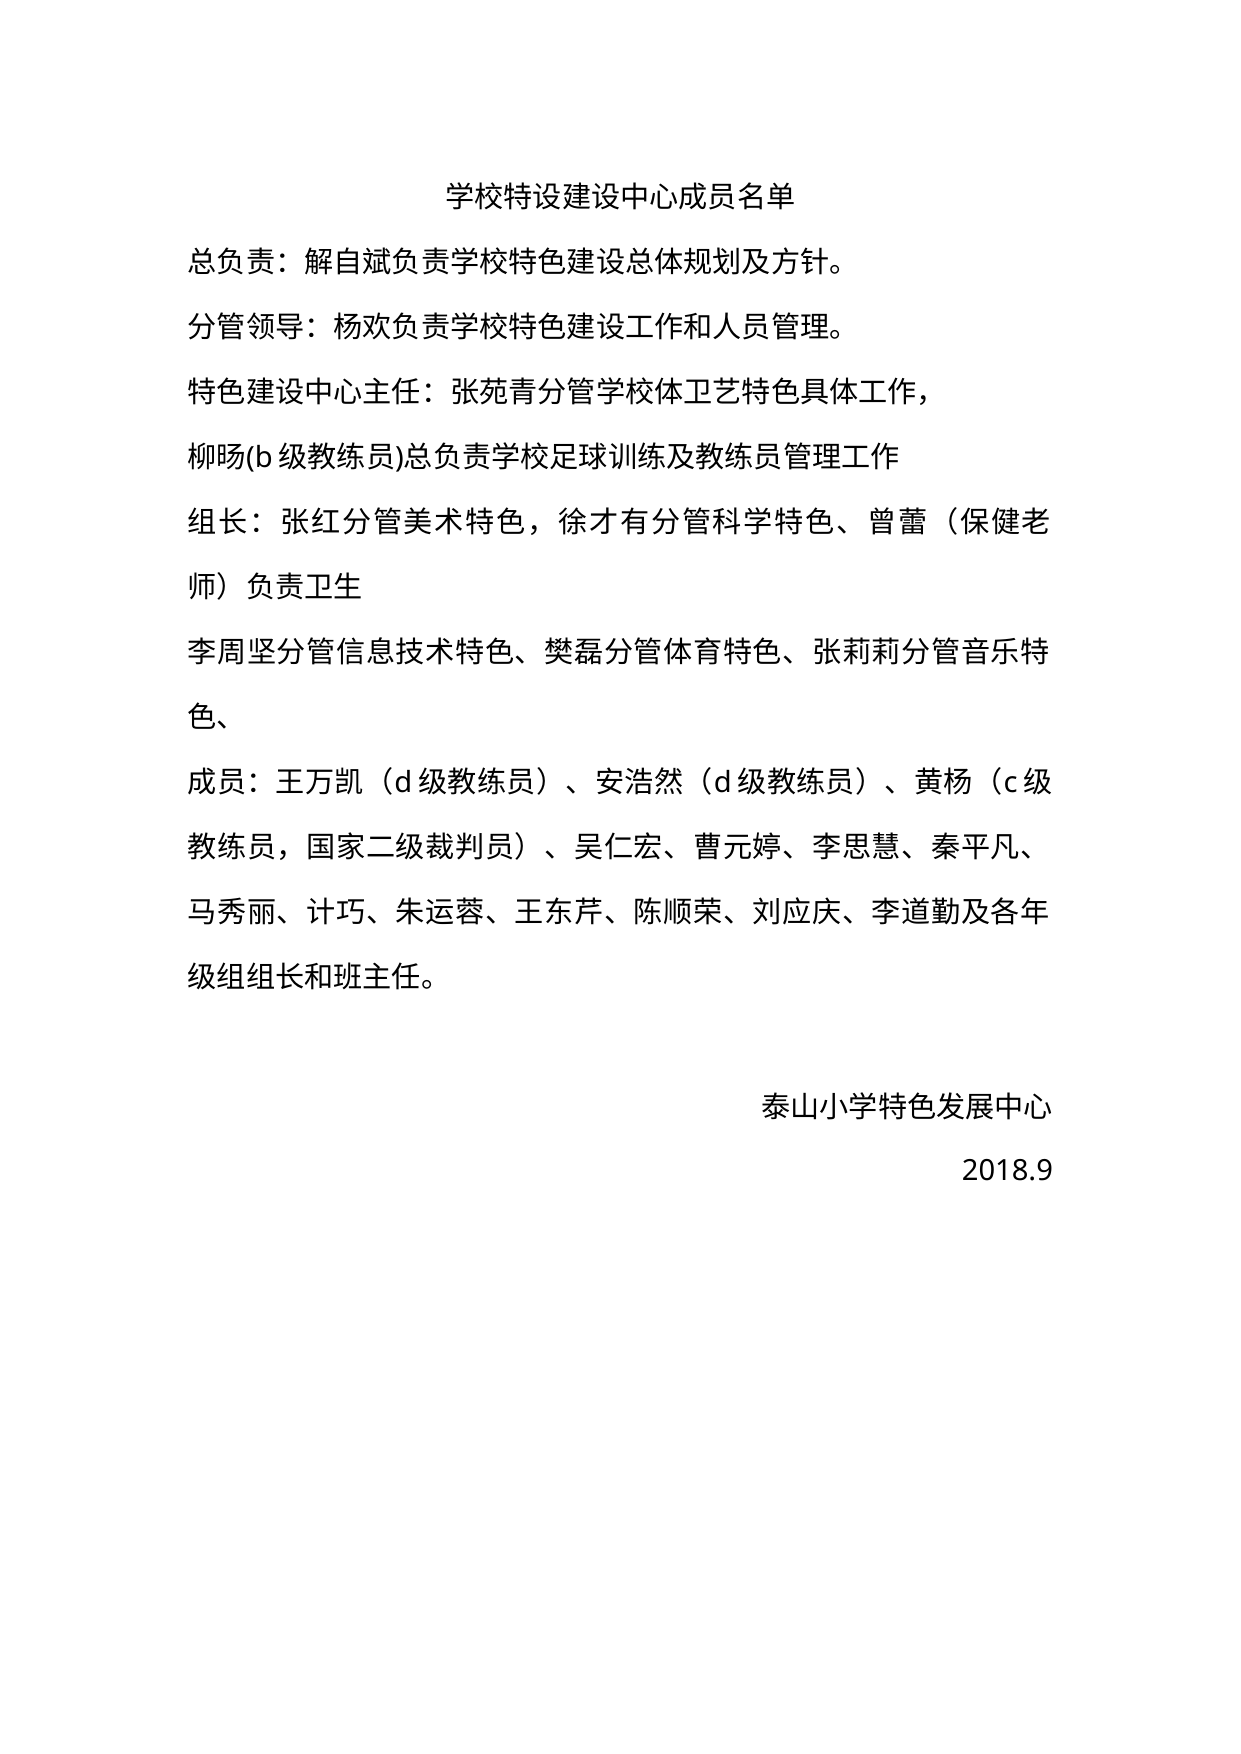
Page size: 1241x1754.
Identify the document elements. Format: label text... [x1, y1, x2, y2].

text 分管领导：杨欢负责学校特色建设工作和人员管理。 [187, 292, 1053, 357]
text 成员：王万凯（d级教练员）、安浩然（d级教练员）、黄杨（c级教练员，国家二级裁判员）、吴仁宏、曹元婷、李思慧、秦平凡、马秀丽、计巧、朱运蓉、王东芹、陈顺荣、刘应庆、李道勤及各年级组组长和班主任。 [187, 747, 1053, 1007]
text 泰山小学特色发展中心 [187, 1072, 1053, 1137]
text 总负责：解自斌负责学校特色建设总体规划及方针。 [187, 227, 1053, 292]
text 学校特设建设中心成员名单 [187, 162, 1053, 227]
text 组长：张红分管美术特色，徐才有分管科学特色、曾蕾（保健老师）负责卫生 [187, 487, 1053, 617]
text 2018.9 [187, 1137, 1053, 1202]
text 李周坚分管信息技术特色、樊磊分管体育特色、张莉莉分管音乐特色、 [187, 617, 1053, 747]
text 特色建设中心主任：张苑青分管学校体卫艺特色具体工作， [187, 357, 1053, 422]
text 柳旸(b级教练员)总负责学校足球训练及教练员管理工作 [187, 422, 1053, 487]
